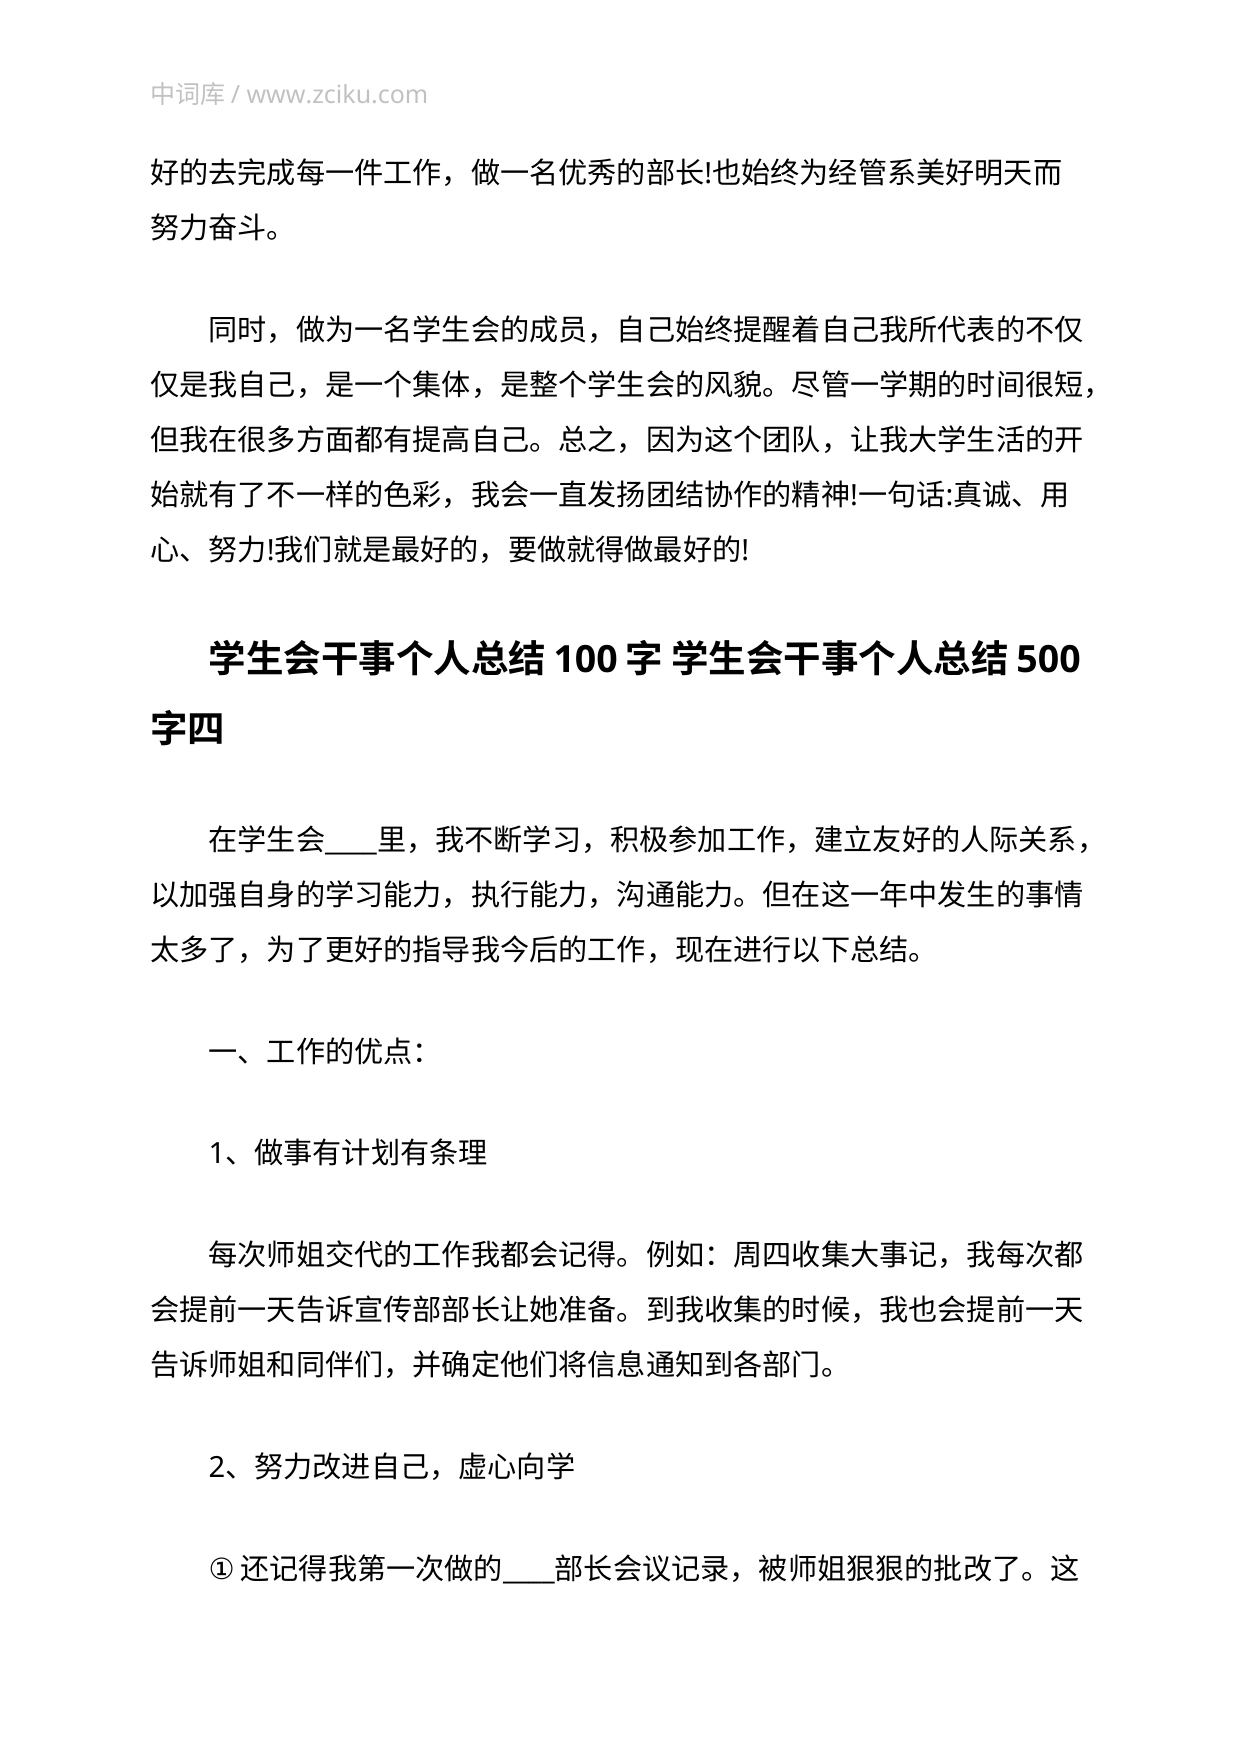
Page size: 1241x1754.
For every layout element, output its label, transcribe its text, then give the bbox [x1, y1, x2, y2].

text 1、做事有计划有条理 [150, 1130, 1090, 1172]
text 一、工作的优点： [150, 1028, 1090, 1071]
text 每次师姐交代的工作我都会记得。例如：周四收集大事记，我每次都会提前一天告诉宣传部部长让她准备。到我收集的时候，我也会提前一天告诉师姐和同伴们，并确定他们将信息通知到各部门。 [150, 1232, 1090, 1384]
text 2、努力改进自己，虚心向学 [150, 1443, 1090, 1486]
text 学生会干事个人总结100字 学生会干事个人总结500字四 [150, 628, 1090, 753]
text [150, 150, 1090, 247]
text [150, 1546, 1090, 1588]
text 同时，做为一名学生会的成员，自己始终提醒着自己我所代表的不仅仅是我自己，是一个集体，是整个学生会的风貌。尽管一学期的时间很短，但我在很多方面都有提高自己。总之，因为这个团队，让我大学生活的开始就有了不一样的色彩，我会一直发扬团结协作的精神!一句话:真诚、用心、努力!我们就是最好的，要做就得做最好的! [150, 307, 1090, 569]
text 在学生会____里，我不断学习，积极参加工作，建立友好的人际关系，以加强自身的学习能力，执行能力，沟通能力。但在这一年中发生的事情太多了，为了更好的指导我今后的工作，现在进行以下总结。 [150, 817, 1090, 969]
